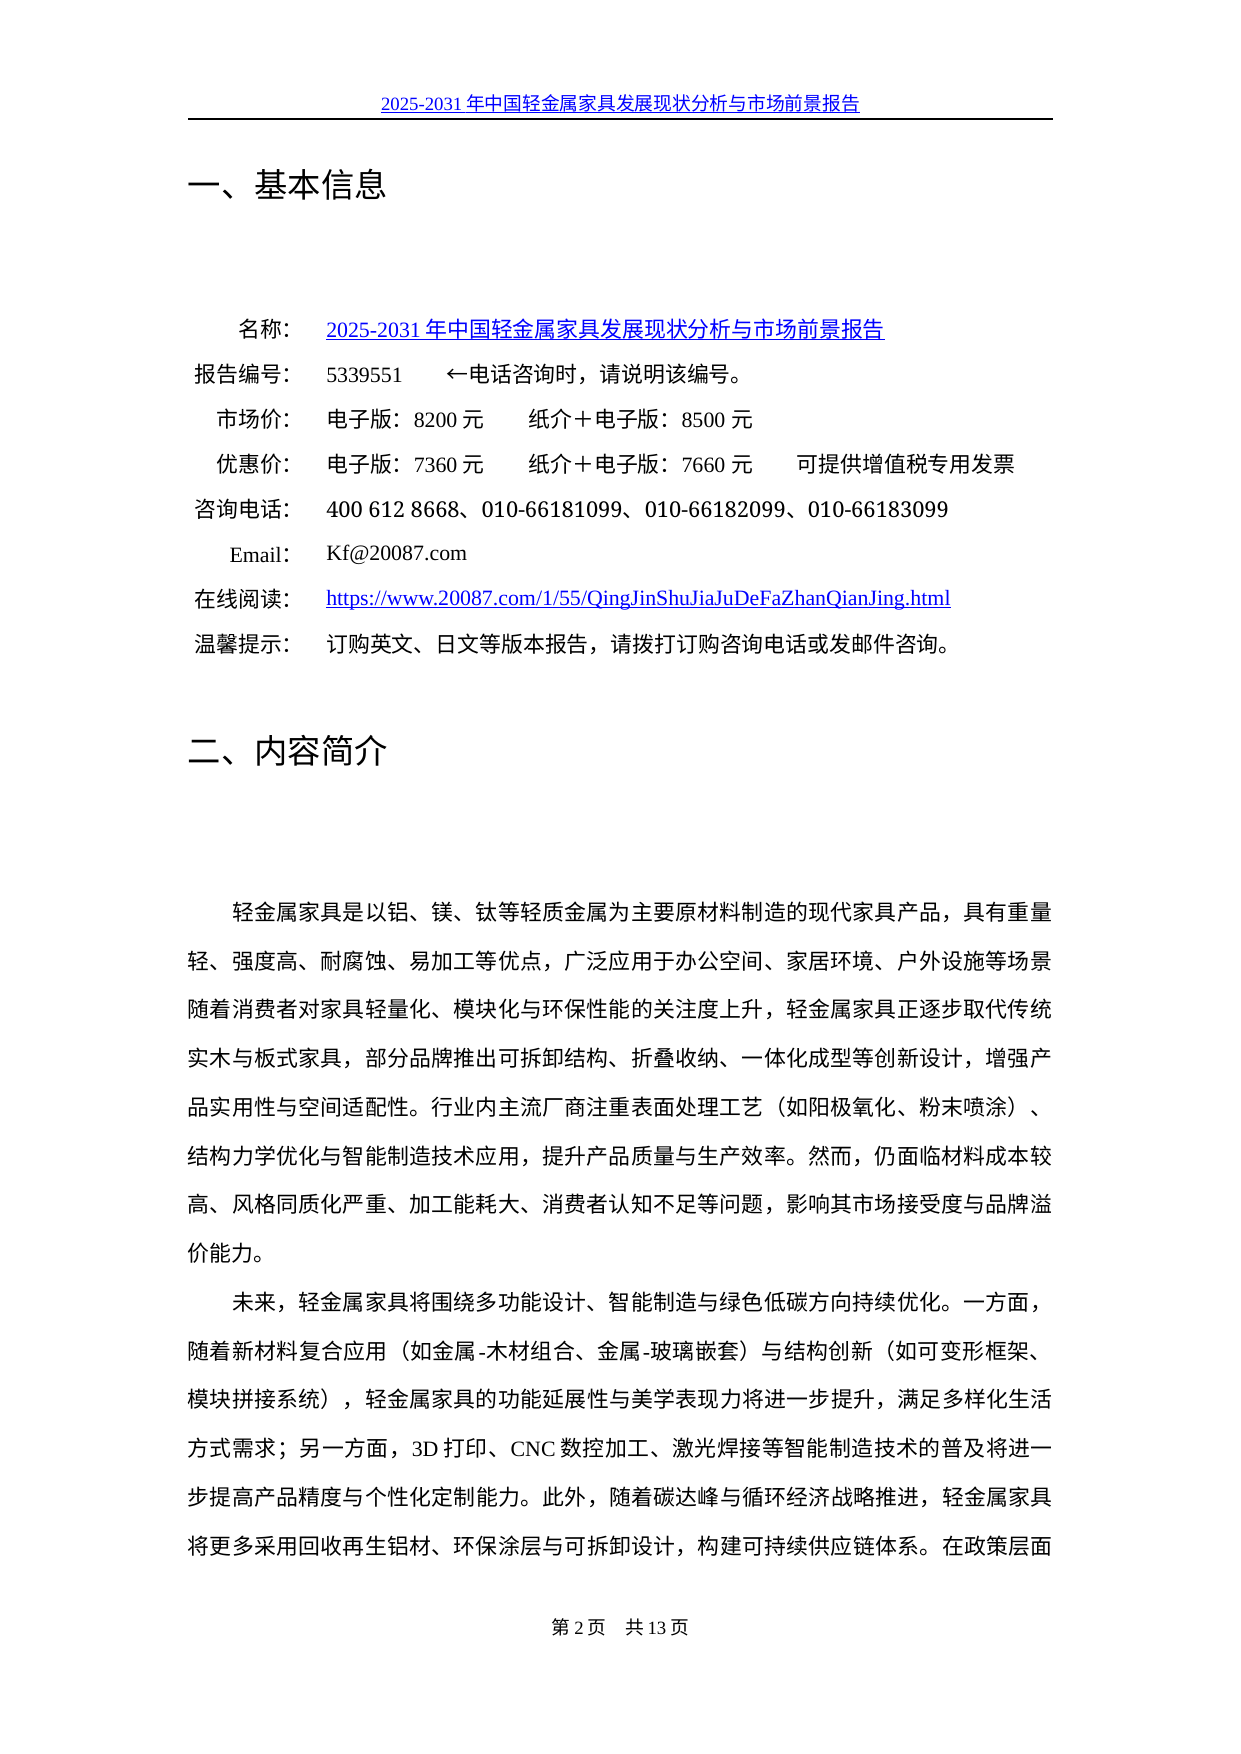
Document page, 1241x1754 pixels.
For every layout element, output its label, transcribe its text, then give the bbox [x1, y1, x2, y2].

table_cell 电子版：8200 元 纸介＋电子版：8500 元 [315, 402, 1073, 447]
table_cell 咨询电话： [167, 492, 315, 537]
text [187, 894, 1053, 1561]
table_cell 电子版：7360 元 纸介＋电子版：7660 元 可提供增值税专用发票 [315, 447, 1073, 492]
table_header 2025-2031年中国轻金属家具发展现状分析与市场前景报告 [315, 312, 1073, 357]
table_cell Email： [167, 537, 315, 582]
table_cell 市场价： [167, 402, 315, 447]
table_cell [315, 582, 1073, 627]
table_cell 5339551 ←电话咨询时，请说明该编号。 [315, 357, 1073, 402]
table_cell 400 612 8668、010-66181099、010-66182099、010-66183099 [315, 492, 1073, 537]
table_cell 在线阅读： [167, 582, 315, 627]
title 二、内容简介 [187, 717, 1053, 782]
table_header 名称： [167, 312, 315, 357]
table_cell 优惠价： [167, 447, 315, 492]
table_cell 报告编号： [167, 357, 315, 402]
table_cell Kf@20087.com [315, 537, 1073, 582]
table_cell 订购英文、日文等版本报告，请拨打订购咨询电话或发邮件咨询。 [315, 627, 1073, 672]
title 一、基本信息 [187, 150, 1053, 215]
table_cell 温馨提示： [167, 627, 315, 672]
